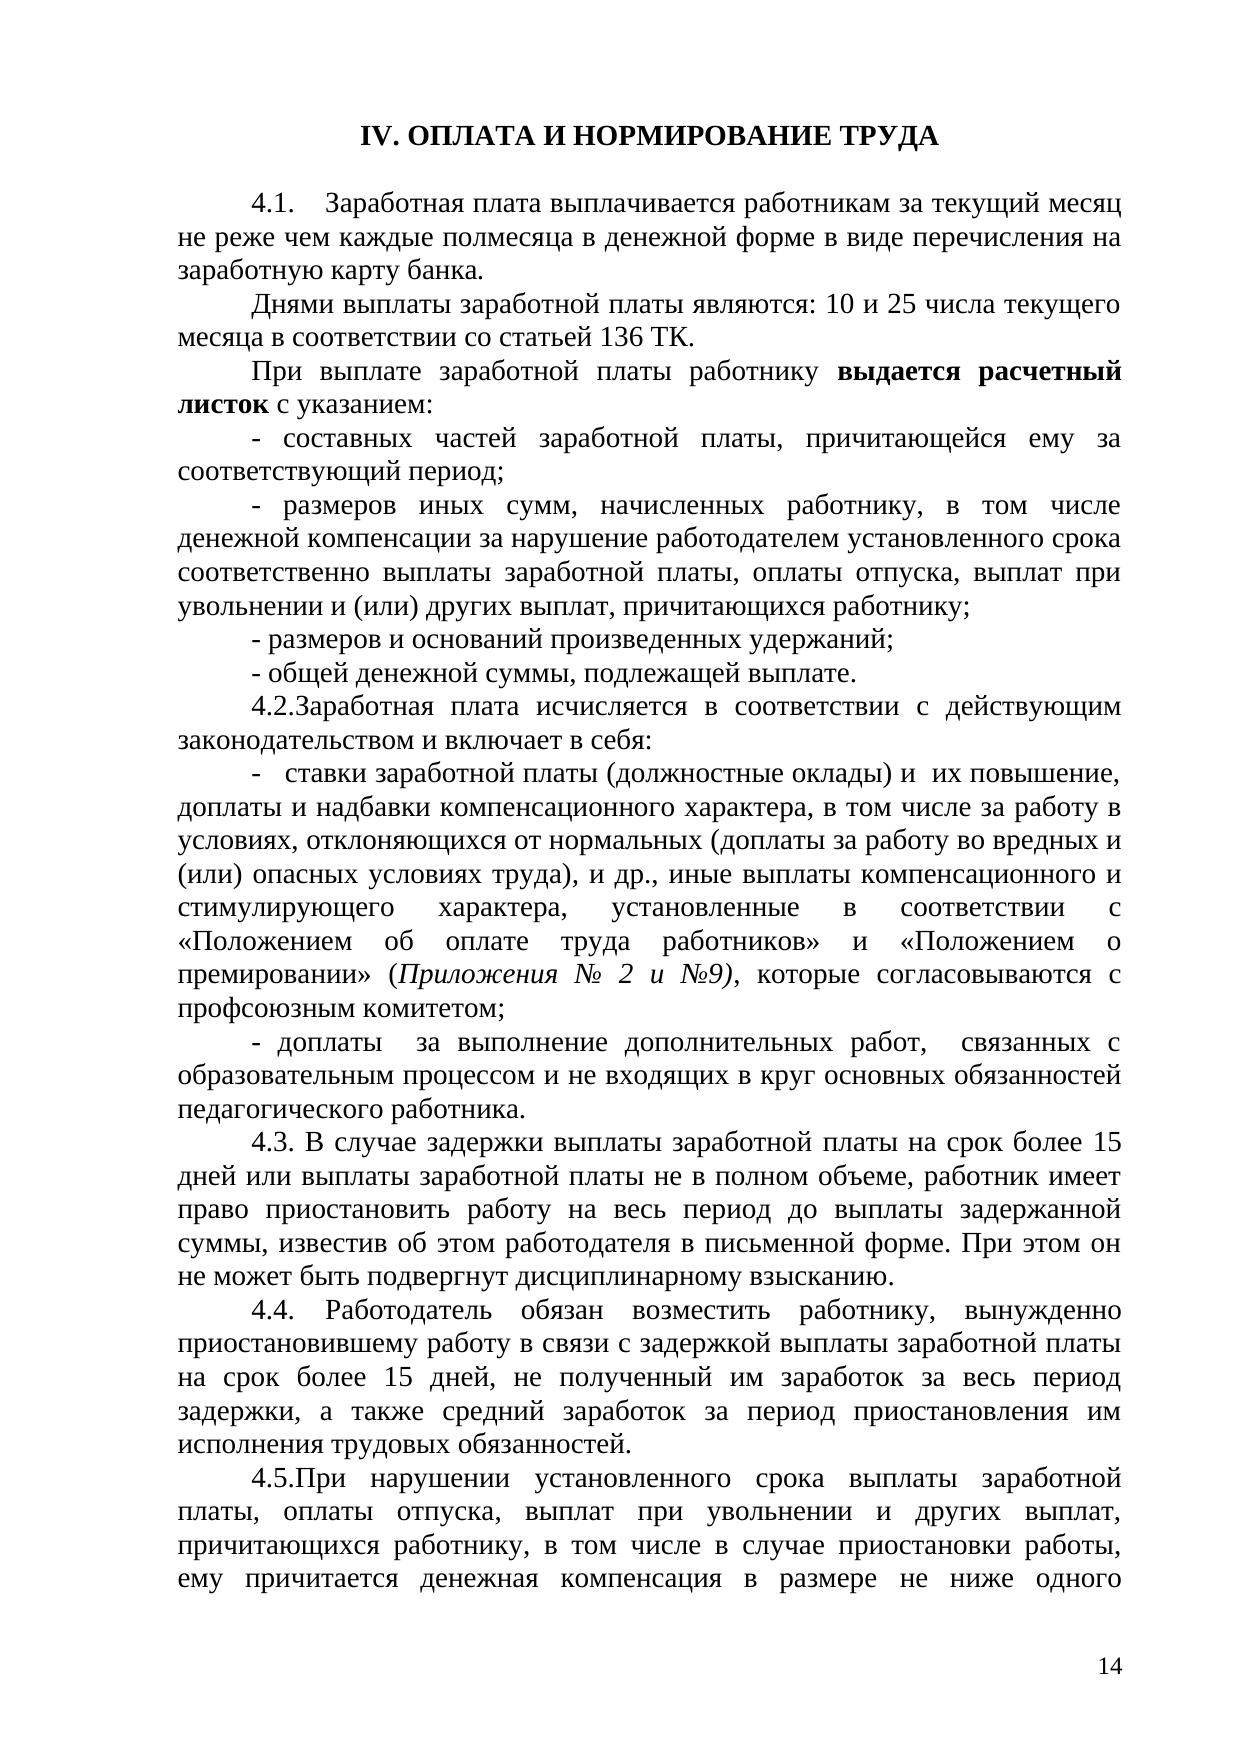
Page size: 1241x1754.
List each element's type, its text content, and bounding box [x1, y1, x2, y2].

text - размеров и оснований произведенных удержаний; [177, 621, 1122, 655]
text IV. Оплата и нормирование труда [177, 118, 1122, 152]
text - составных частей заработной платы, причитающейся ему за соответствующий период; [177, 420, 1122, 487]
text - доплаты за выполнение дополнительных работ, связанных с образовательным процессом и не входящих в круг основных обязанностей педагогического работника. [177, 1024, 1122, 1124]
list 4.4. Работодатель обязан возместить работнику, вынужденно приостановившему работу в связи с задержкой выплаты заработной платы на срок более 15 дней, не полученный им заработок за весь период задержки, а также средний заработок за период приостановления им исполнения трудовых обязанностей. [177, 1292, 1122, 1460]
text - ставки заработной платы (должностные оклады) и их повышение, доплаты и надбавки компенсационного характера, в том числе за работу в условиях, отклоняющихся от нормальных (доплаты за работу во вредных и (или) опасных условиях труда), и др., иные выплаты компенсационного и стимулирующего характера, установленные в соответствии с «Положением об оплате труда работников» и «Положением о премировании» (Приложения № 2 и №9), которые согласовываются с профсоюзным комитетом; [177, 755, 1122, 1024]
list 4.3. В случае задержки выплаты заработной платы на срок более 15 дней или выплаты заработной платы не в полном объеме, работник имеет право приостановить работу на весь период до выплаты задержанной суммы, известив об этом работодателя в письменной форме. При этом он не может быть подвергнут дисциплинарному взысканию. [177, 1124, 1122, 1292]
text 4.1. Заработная плата выплачивается работникам за текущий месяц не реже чем каждые полмесяца в денежной форме в виде перечисления на заработную карту банка. [177, 185, 1122, 286]
text 4.2.Заработная плата исчисляется в соответствии с действующим законодательством и включает в себя: [177, 688, 1122, 755]
text - общей денежной суммы, подлежащей выплате. [177, 655, 1122, 688]
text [177, 1460, 1122, 1594]
text - размеров иных сумм, начисленных работнику, в том числе денежной компенсации за нарушение работодателем установленного срока соответственно выплаты заработной платы, оплаты отпуска, выплат при увольнении и (или) других выплат, причитающихся работнику; [177, 487, 1122, 621]
text При выплате заработной платы работнику выдается расчетный листок с указанием: [177, 353, 1122, 420]
text Днями выплаты заработной платы являются: 10 и 25 числа текущего месяца в соответствии со статьей 136 ТК. [177, 286, 1122, 353]
